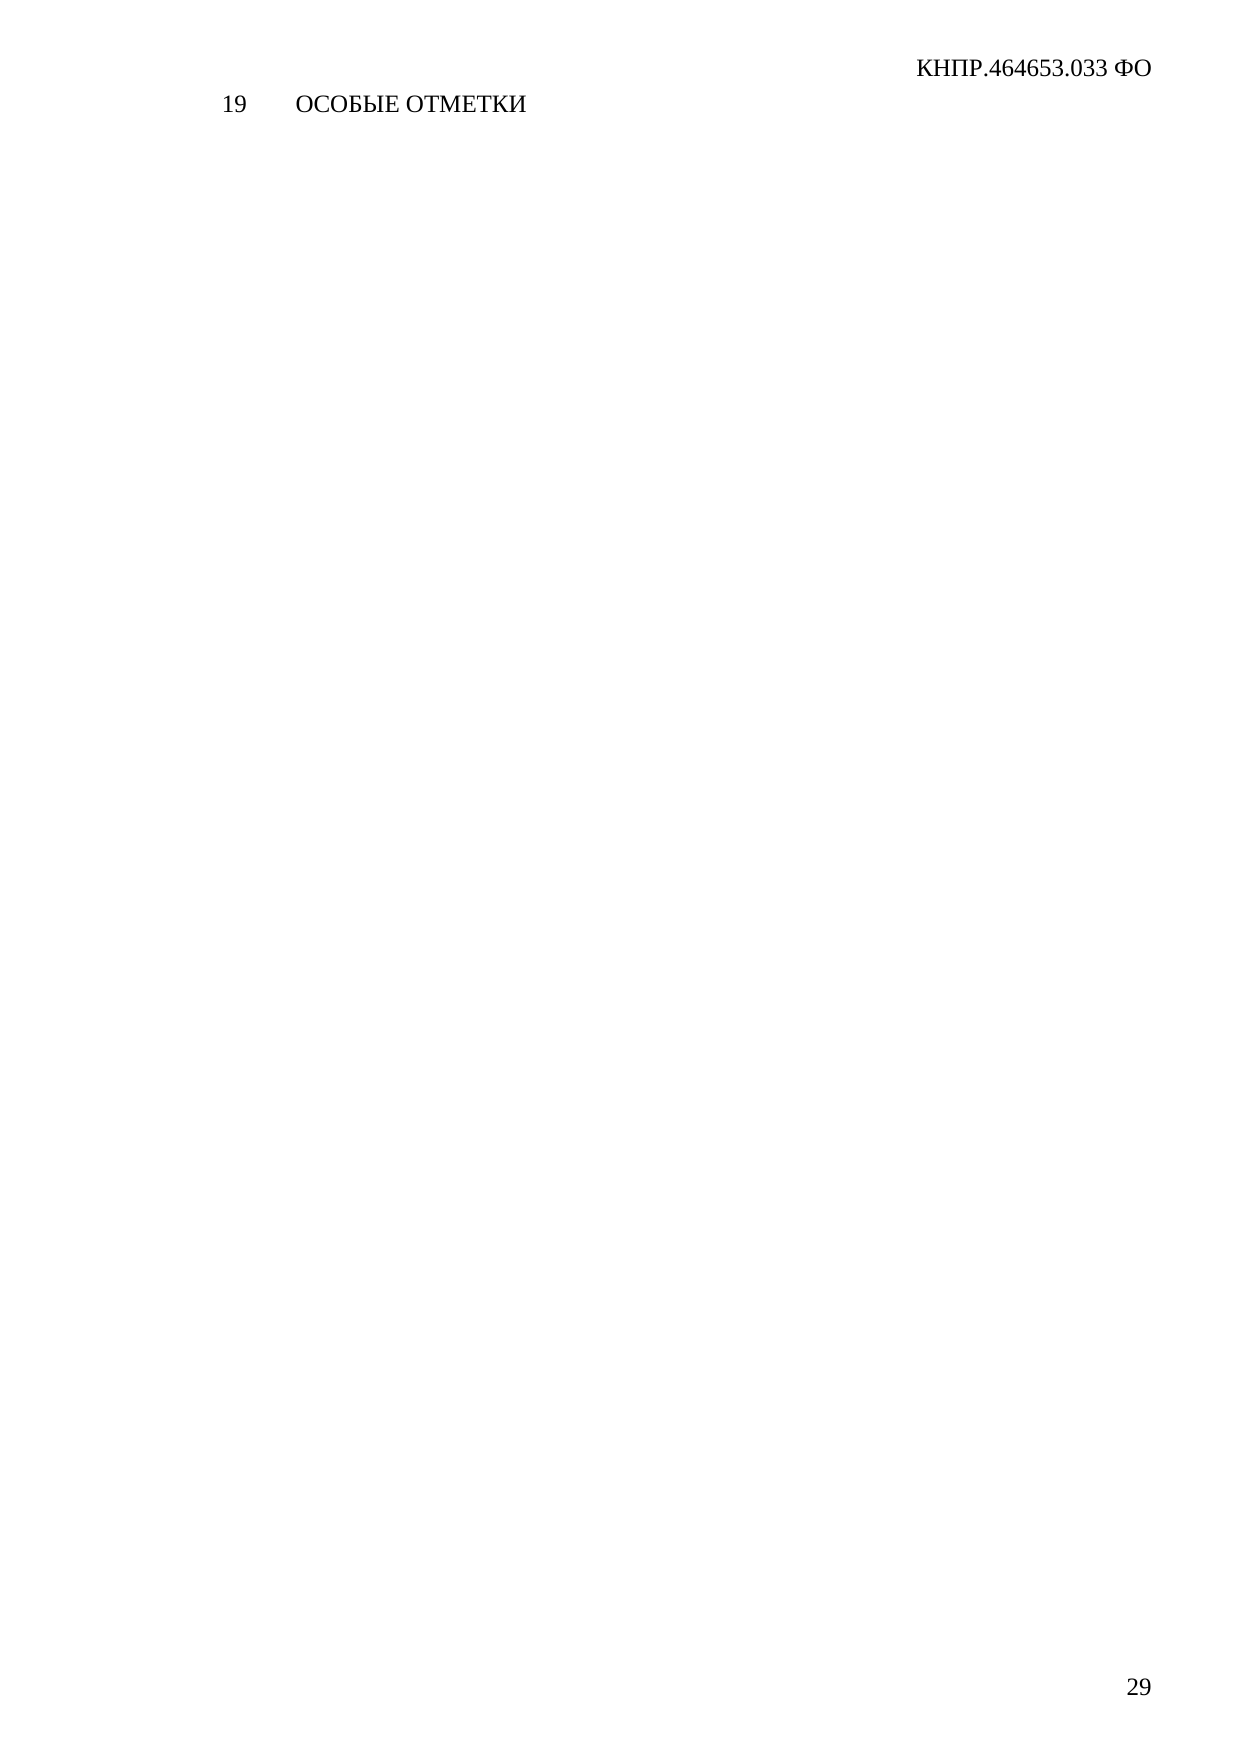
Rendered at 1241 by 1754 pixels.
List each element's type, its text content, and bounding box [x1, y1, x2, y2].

subtitle ОСОБЫЕ ОТМЕТКИ [148, 89, 1152, 117]
